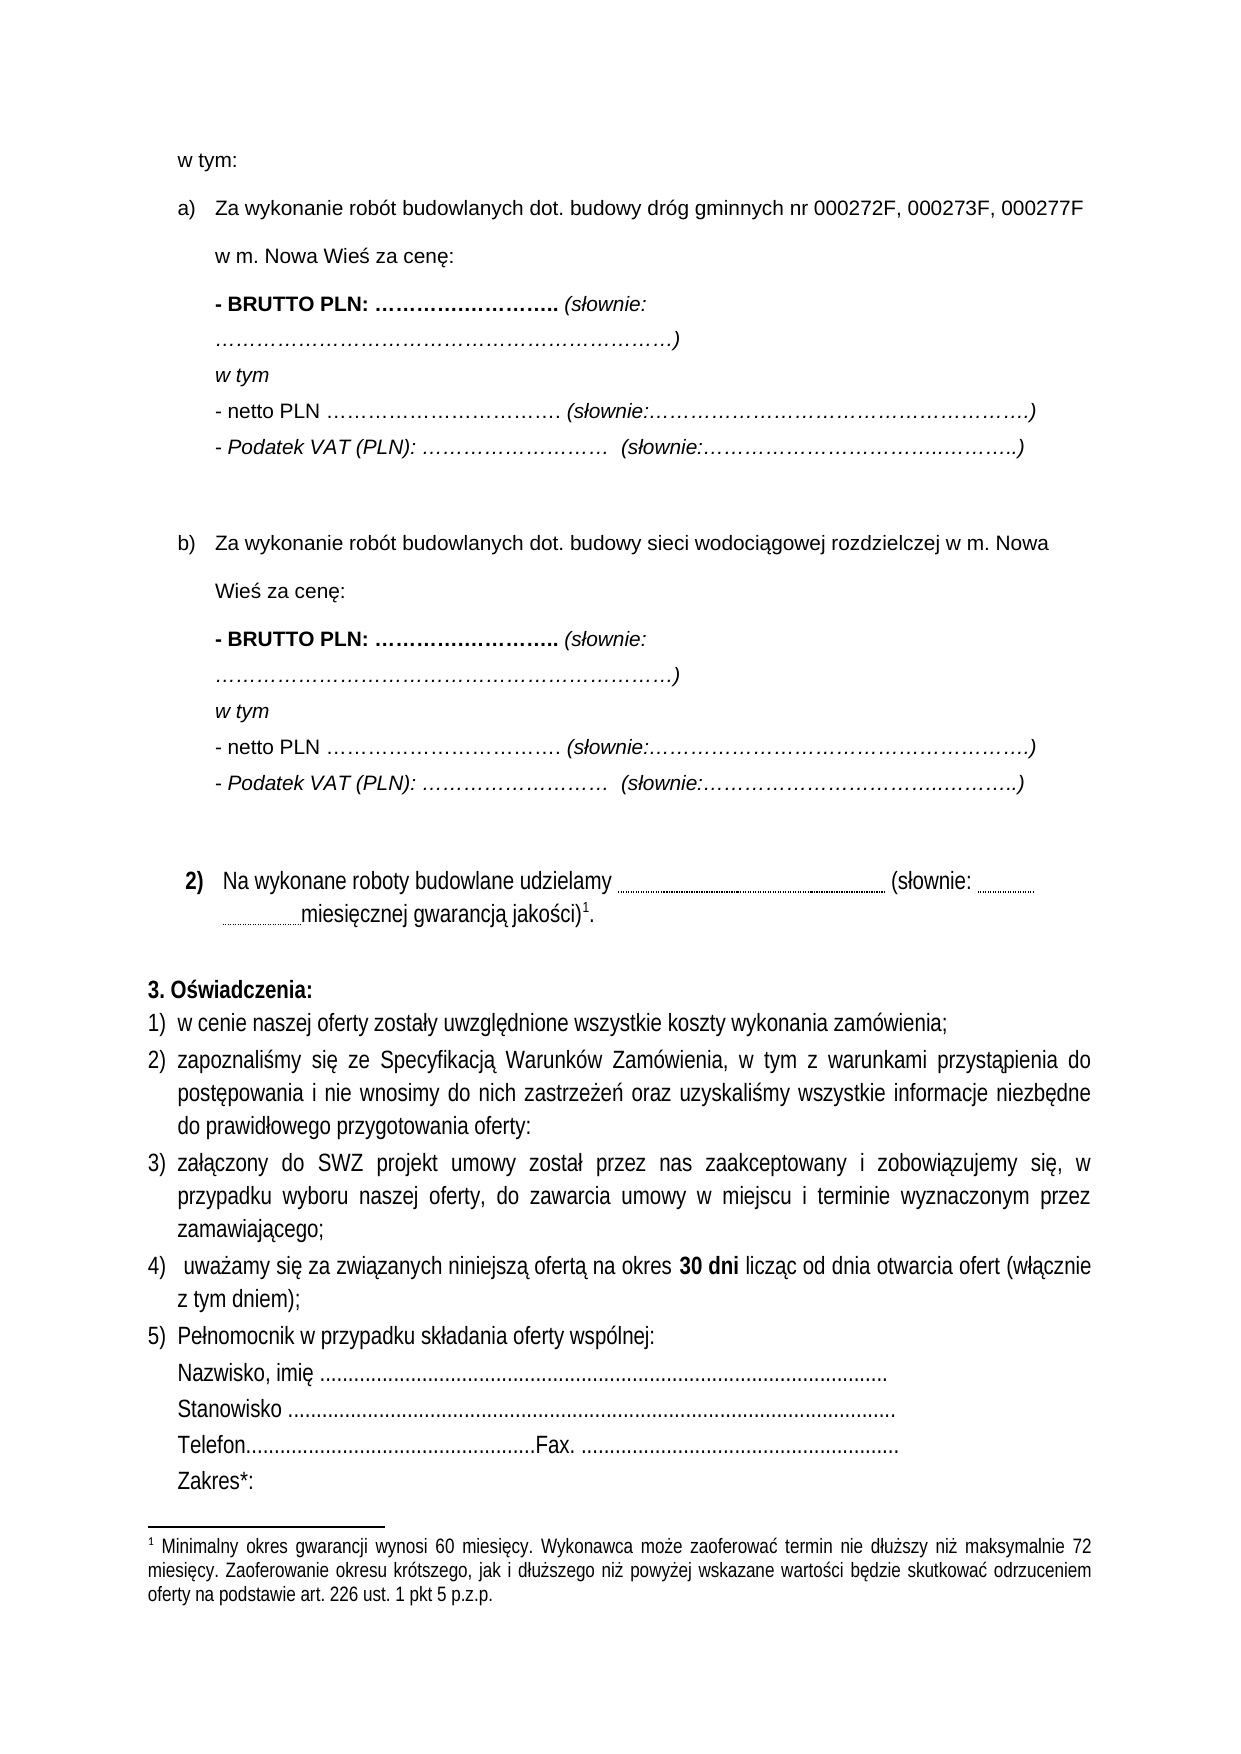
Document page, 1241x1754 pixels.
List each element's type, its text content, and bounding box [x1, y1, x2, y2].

text Zakres*: [148, 1466, 1093, 1495]
text Stanowisko ........................................................................................................... [148, 1394, 1093, 1423]
text w tym: [177, 148, 1093, 172]
list Pełnomocnik w przypadku składania oferty wspólnej: [148, 1321, 1093, 1349]
list Za wykonanie robót budowlanych dot. budowy dróg gminnych nr 000272F, 000273F, 000277F w m. Nowa Wieś za cenę: [177, 196, 1093, 267]
list w tym [215, 699, 1093, 723]
list w tym [215, 363, 1093, 387]
list Na wykonane roboty budowlane udzielamy (słownie: miesięcznej gwarancją jakości). [185, 866, 1093, 928]
list zapoznaliśmy się ze Specyfikacją Warunków Zamówienia, w tym z warunkami przystąpienia do postępowania i nie wnosimy do nich zastrzeżeń oraz uzyskaliśmy wszystkie informacje niezbędne do prawidłowego przygotowania oferty: [148, 1045, 1093, 1139]
list uważamy się za związanych niniejszą ofertą na okres 30 dni licząc od dnia otwarcia ofert (włącznie z tym dniem); [148, 1251, 1093, 1312]
list Za wykonanie robót budowlanych dot. budowy sieci wodociągowej rozdzielczej w m. Nowa Wieś za cenę: [177, 531, 1093, 603]
list - netto PLN ……………………………. (słownie:……………………………………………….) [215, 399, 1093, 423]
list - Podatek VAT (PLN): ……………………… (słownie:……………………………..………..) [215, 771, 1093, 794]
list - BRUTTO PLN: ………….………….. (słownie:…………………………………………………………) [215, 627, 1093, 687]
list załączony do SWZ projekt umowy został przez nas zaakceptowany i zobowiązujemy się, w przypadku wyboru naszej oferty, do zawarcia umowy w miejscu i terminie wyznaczonym przez zamawiającego; [148, 1148, 1093, 1242]
list w cenie naszej oferty zostały uwzględnione wszystkie koszty wykonania zamówienia; [148, 1008, 1093, 1037]
text Nazwisko, imię .................................................................................................... [148, 1358, 1093, 1387]
list - Podatek VAT (PLN): ……………………… (słownie:……………………………..………..) [215, 435, 1093, 459]
list - BRUTTO PLN: ………….………….. (słownie:…………………………………………………………) [215, 291, 1093, 351]
text Telefon...................................................Fax. ........................................................ [148, 1430, 1093, 1459]
list - netto PLN ……………………………. (słownie:……………………………………………….) [215, 734, 1093, 758]
text 3. Oświadczenia: [148, 975, 1093, 1004]
